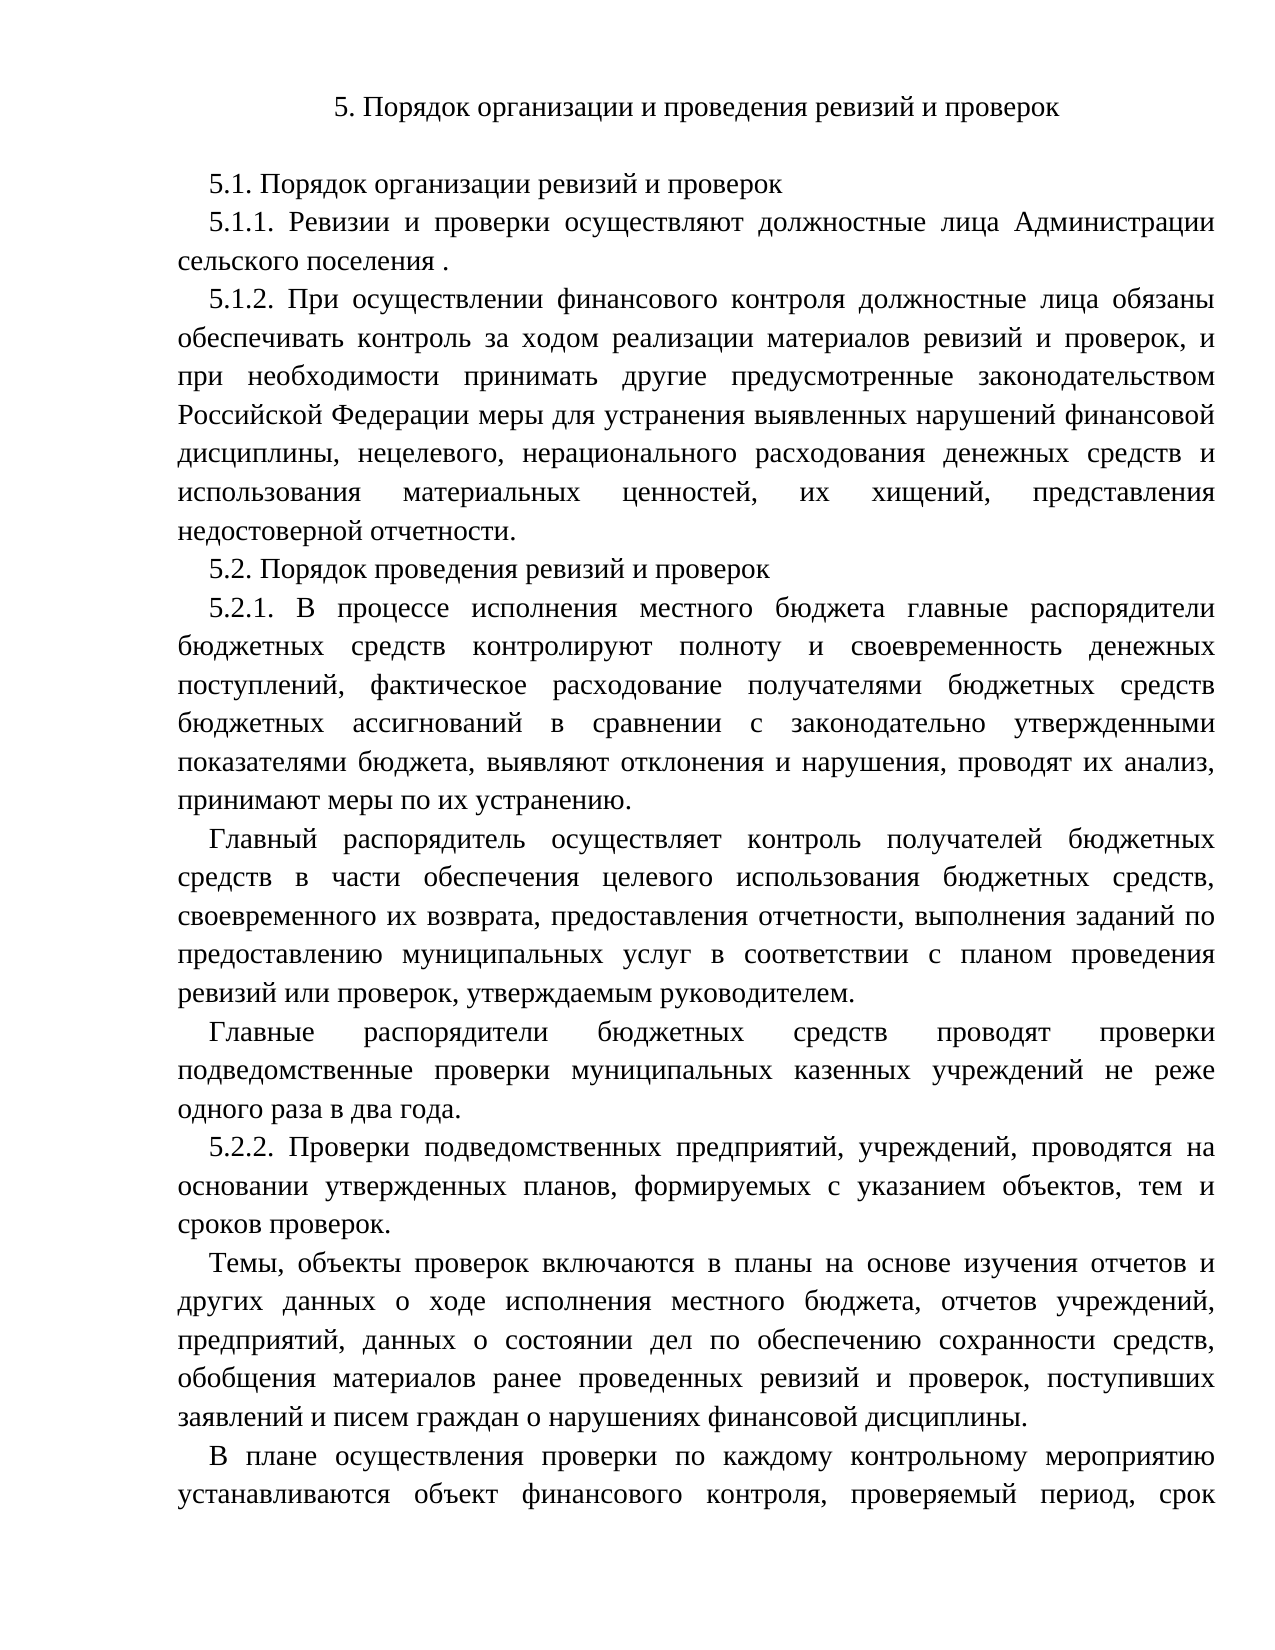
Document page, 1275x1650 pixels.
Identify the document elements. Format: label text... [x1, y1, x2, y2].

text 5. Порядок организации и проведения ревизий и проверок [177, 89, 1216, 122]
text 5.1.1. Ревизии и проверки осуществляют должностные лица Администрации сельского поселения . [177, 204, 1216, 276]
text 5.1.2. При осуществлении финансового контроля должностные лица обязаны обеспечивать контроль за ходом реализации материалов ревизий и проверок, и при необходимости принимать другие предусмотренные законодательством Российской Федерации меры для устранения выявленных нарушений финансовой дисциплины, нецелевого, нерационального расходования денежных средств и использования материальных ценностей, их хищений, представления недостоверной отчетности. [177, 281, 1216, 546]
text 5.2.1. В процессе исполнения местного бюджета главные распорядители бюджетных средств контролируют полноту и своевременность денежных поступлений, фактическое расходование получателями бюджетных средств бюджетных ассигнований в сравнении с законодательно утвержденными показателями бюджета, выявляют отклонения и нарушения, проводят их анализ, принимают меры по их устранению. [177, 590, 1216, 816]
text 5.2.2. Проверки подведомственных предприятий, учреждений, проводятся на основании утвержденных планов, формируемых с указанием объектов, тем и сроков проверок. [177, 1129, 1216, 1240]
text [177, 1438, 1216, 1510]
text 5.2. Порядок проведения ревизий и проверок [177, 551, 1216, 585]
text 5.1. Порядок организации ревизий и проверок [177, 166, 1216, 199]
text Темы, объекты проверок включаются в планы на основе изучения отчетов и других данных о ходе исполнения местного бюджета, отчетов учреждений, предприятий, данных о состоянии дел по обеспечению сохранности средств, обобщения материалов ранее проведенных ревизий и проверок, поступивших заявлений и писем граждан о нарушениях финансовой дисциплины. [177, 1245, 1216, 1433]
text Главный распорядитель осуществляет контроль получателей бюджетных средств в части обеспечения целевого использования бюджетных средств, своевременного их возврата, предоставления отчетности, выполнения заданий по предоставлению муниципальных услуг в соответствии с планом проведения ревизий или проверок, утверждаемым руководителем. [177, 821, 1216, 1009]
text Главные распорядители бюджетных средств проводят проверки подведомственные проверки муниципальных казенных учреждений не реже одного раза в два года. [177, 1014, 1216, 1124]
